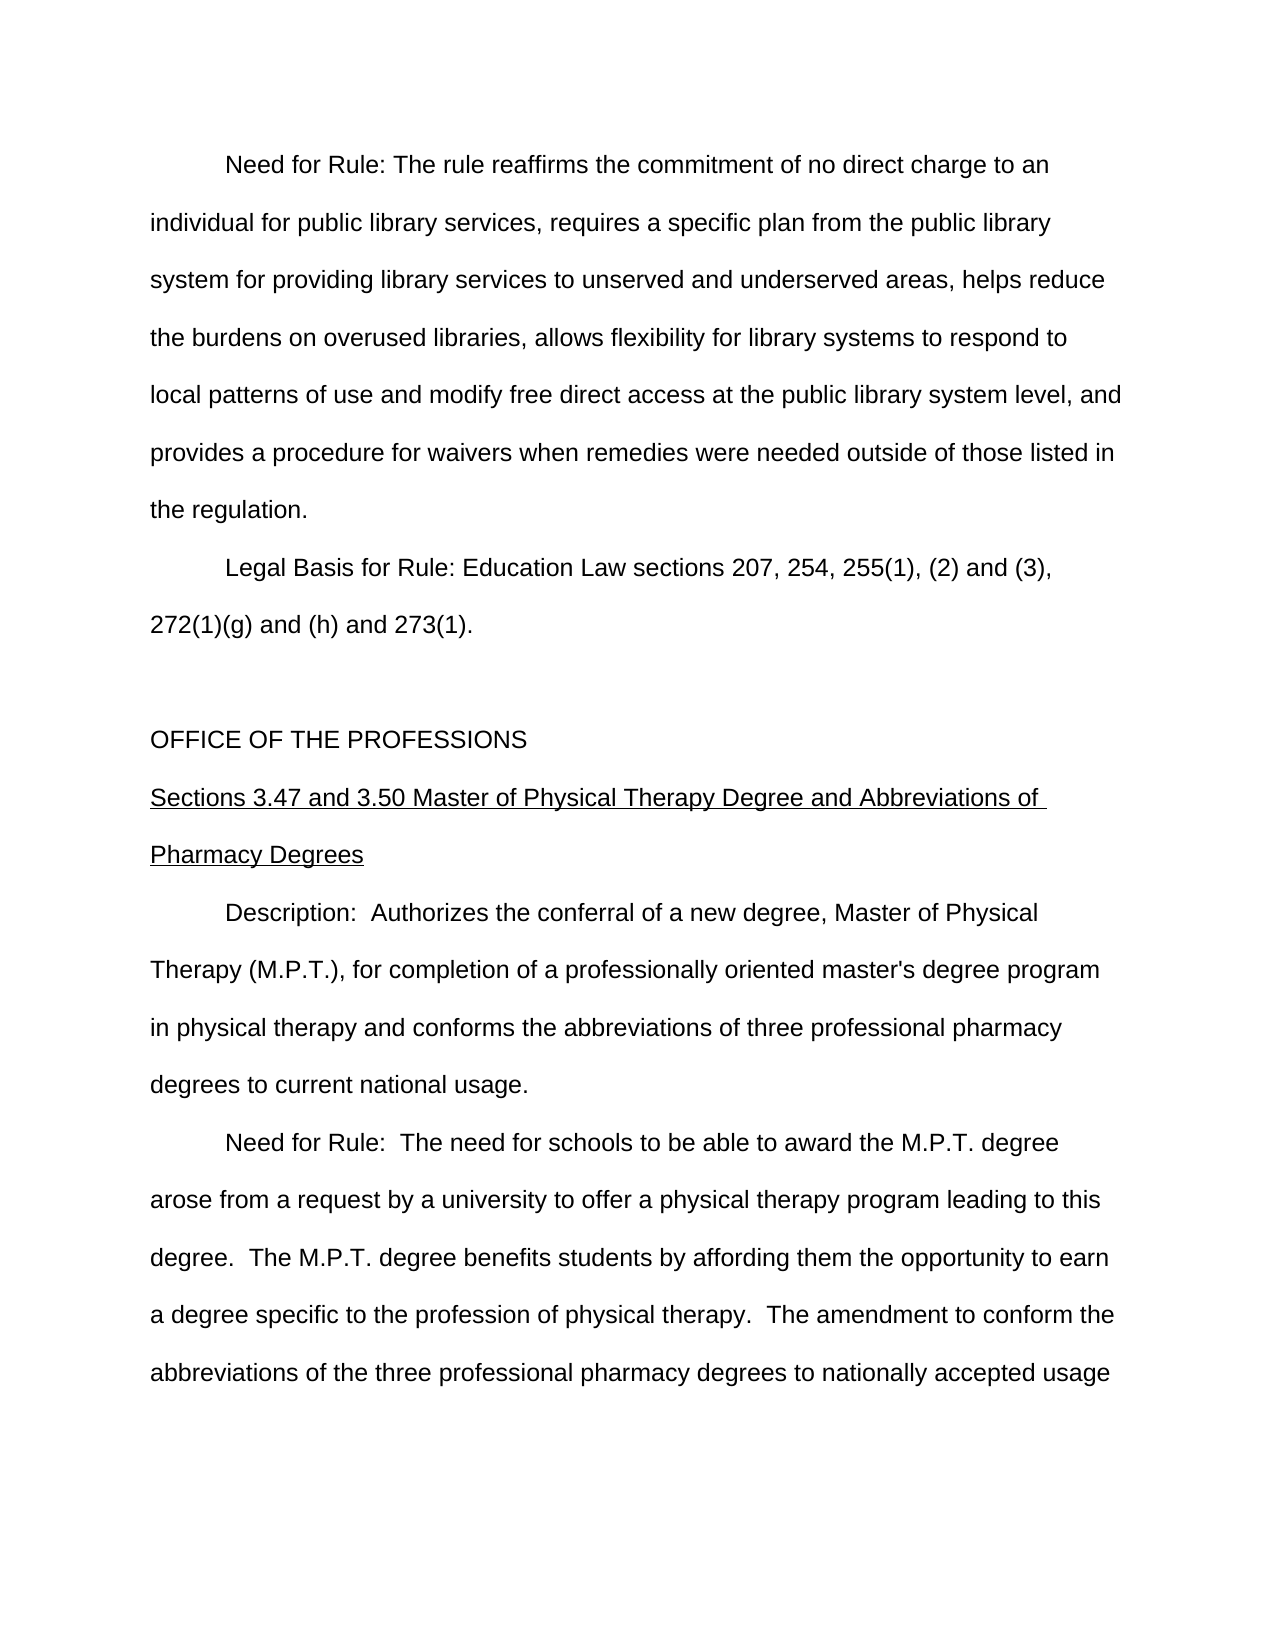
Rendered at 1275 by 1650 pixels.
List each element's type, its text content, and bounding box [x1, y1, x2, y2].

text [150, 1127, 1125, 1386]
text Need for Rule: The rule reaffirms the commitment of no direct charge to an individual for public library services, requires a specific plan from the public library system for providing library services to unserved and underserved areas, helps reduce the burdens on overused libraries, allows flexibility for library systems to respond to local patterns of use and modify free direct access at the public library system level, and provides a procedure for waivers when remedies were needed outside of those listed in the regulation. [150, 150, 1125, 524]
text Description: Authorizes the conferral of a new degree, Master of Physical Therapy (M.P.T.), for completion of a professionally oriented master's degree program in physical therapy and conforms the abbreviations of three professional pharmacy degrees to current national usage. [150, 897, 1125, 1099]
text OFFICE OF THE PROFESSIONS [150, 725, 1125, 754]
text Sections 3.47 and 3.50 Master of Physical Therapy Degree and Abbreviations of Pharmacy Degrees [150, 782, 1125, 869]
text Legal Basis for Rule: Education Law sections 207, 254, 255(1), (2) and (3), 272(1)(g) and (h) and 273(1). [150, 552, 1125, 639]
